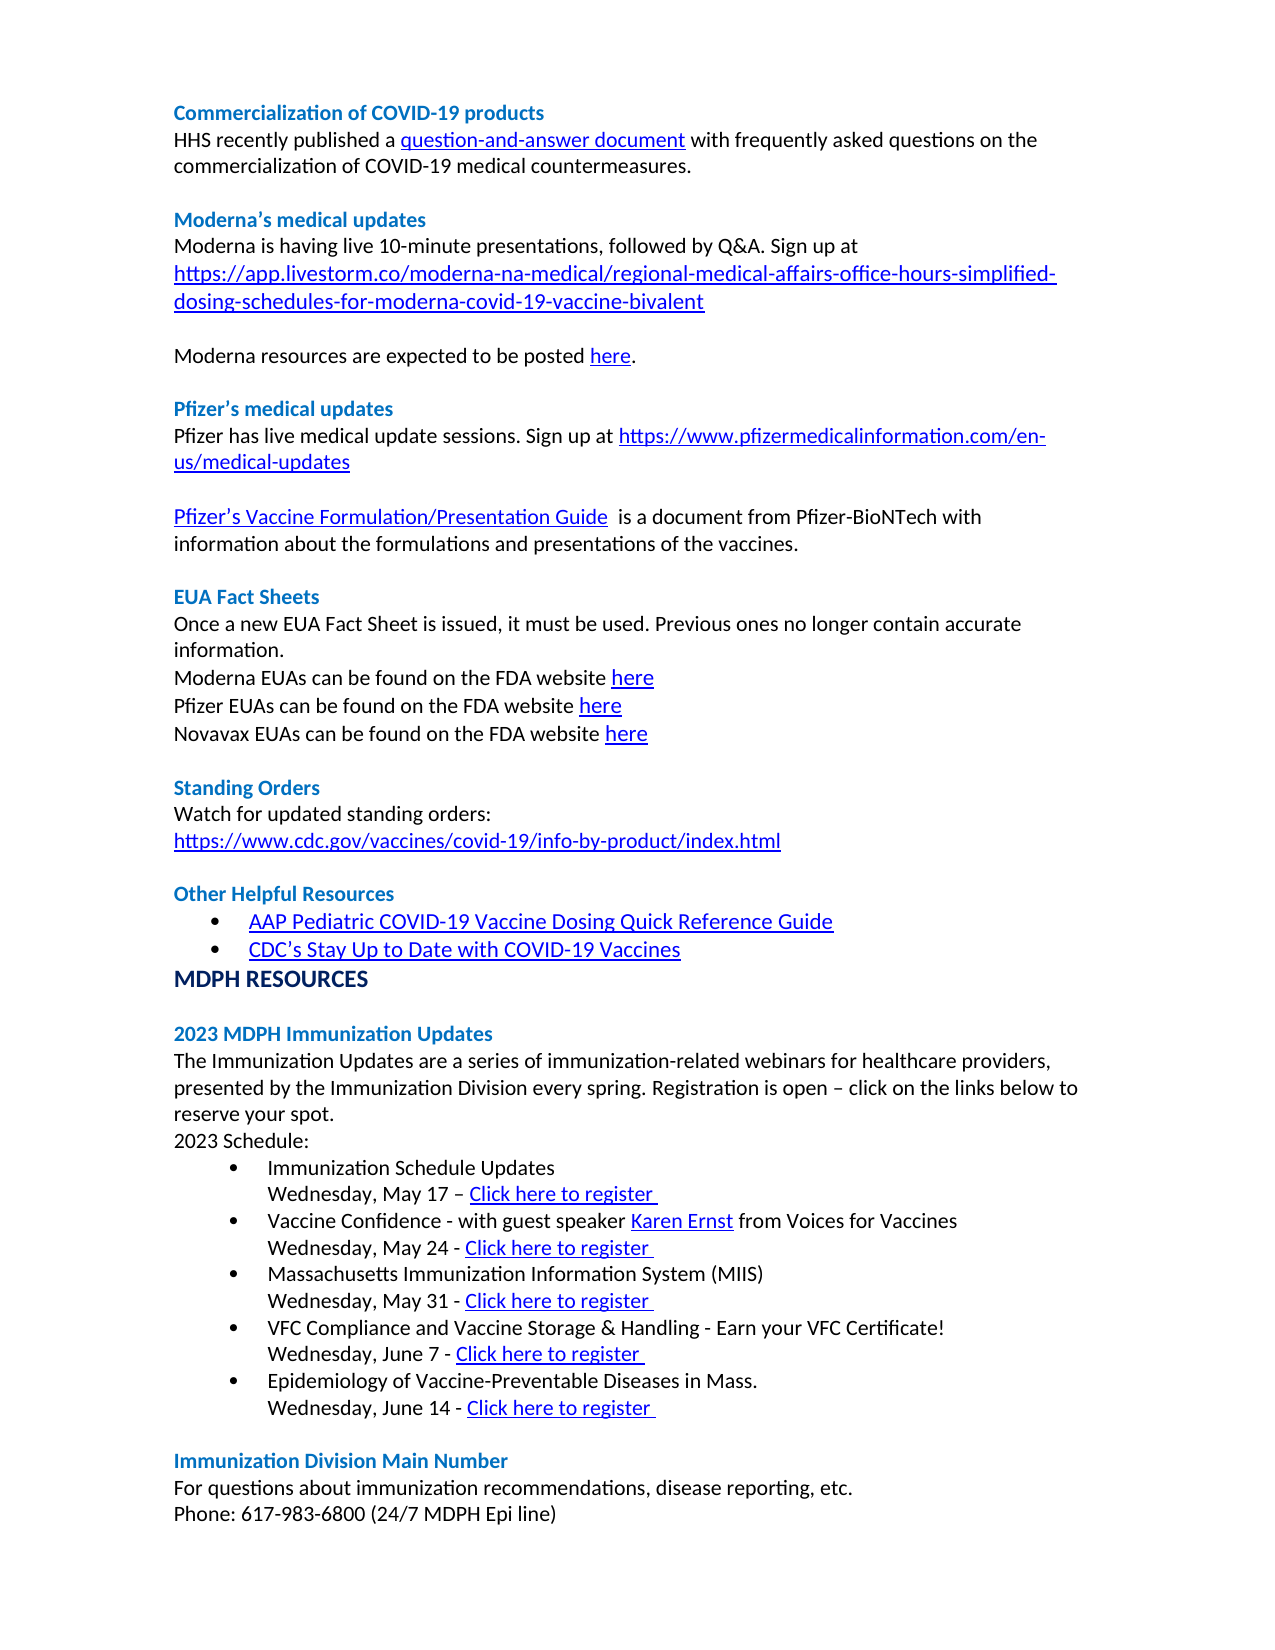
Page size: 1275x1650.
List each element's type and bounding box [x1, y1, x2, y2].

table_header [60, 60, 1215, 1566]
